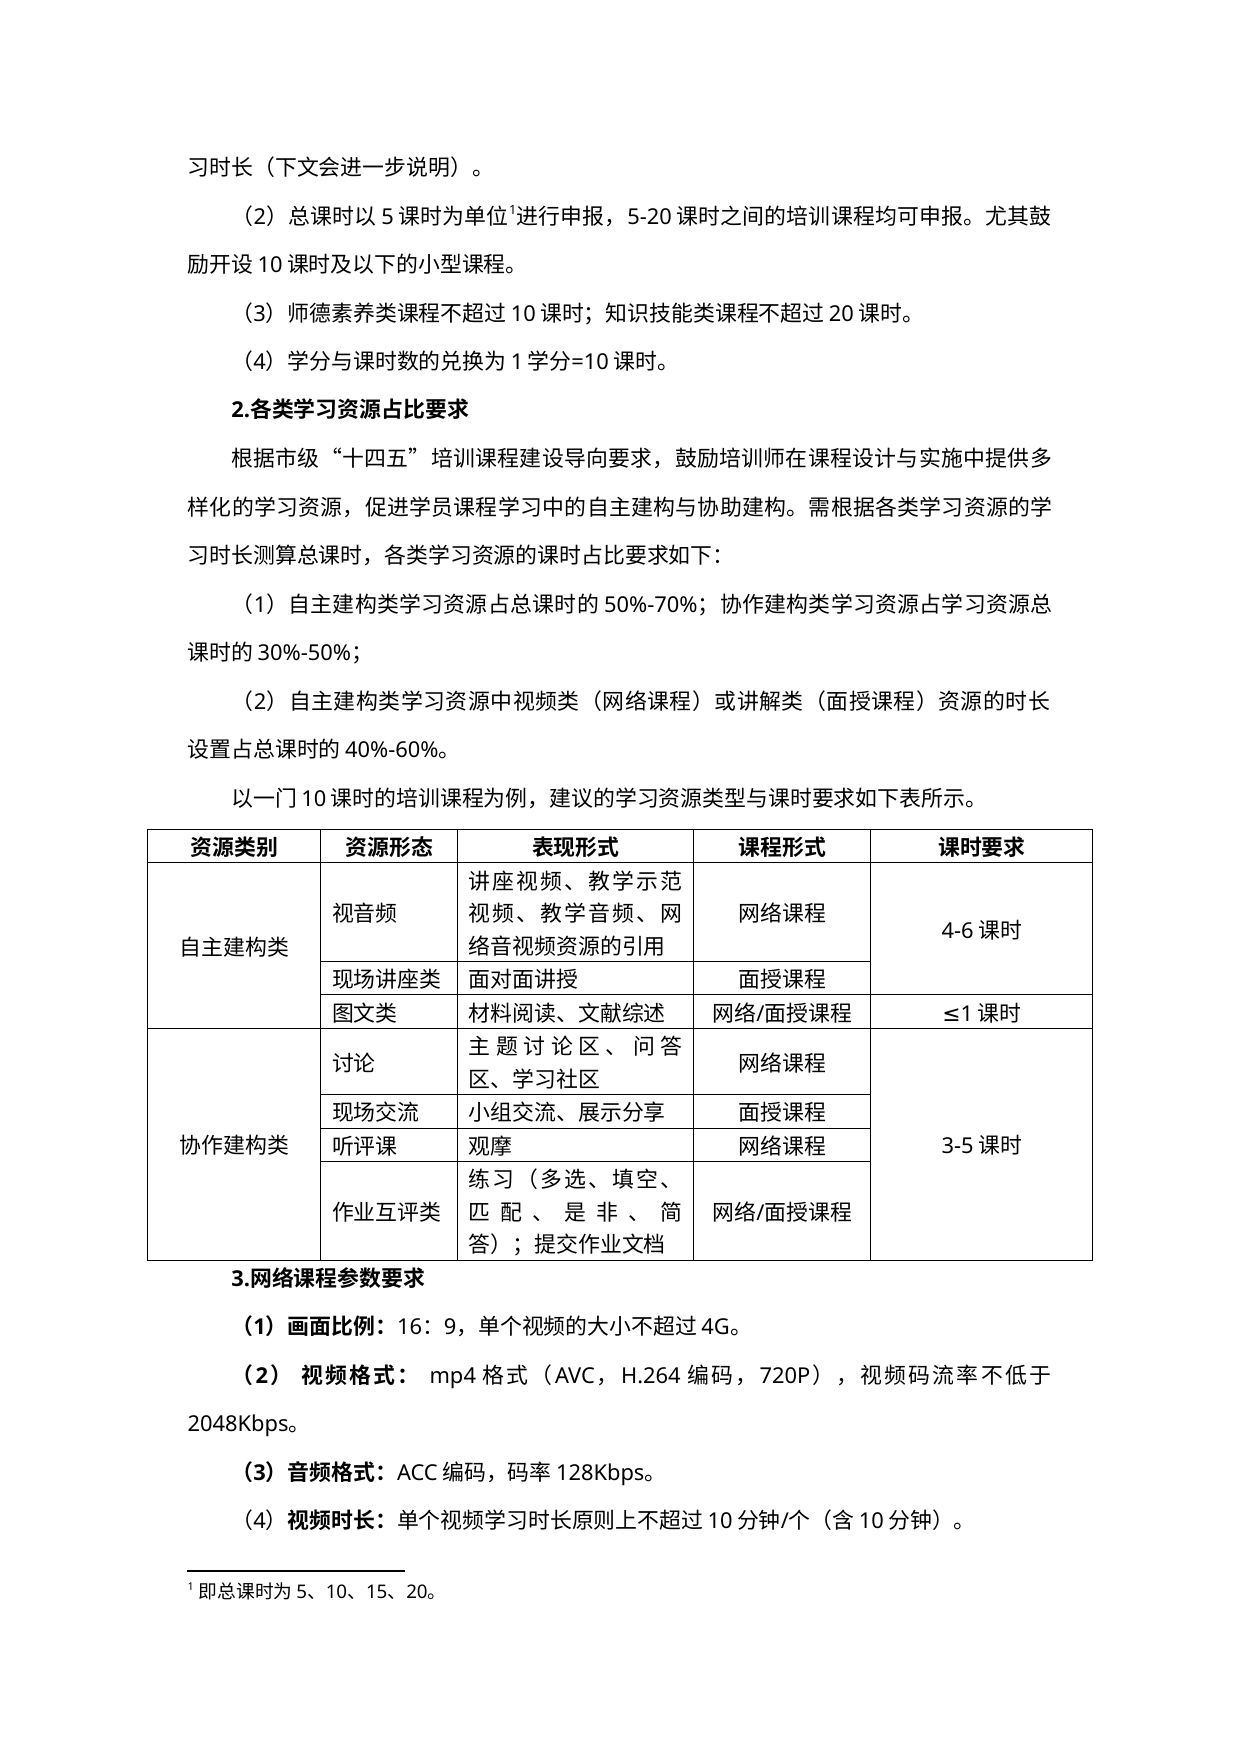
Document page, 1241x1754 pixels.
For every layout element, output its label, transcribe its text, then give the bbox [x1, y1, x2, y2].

table_cell 作业互评类 [321, 1162, 457, 1259]
table_cell 协作建构类 [148, 1029, 320, 1259]
table_cell ≤1课时 [871, 995, 1092, 1028]
text 2.各类学习资源占比要求 [187, 392, 1053, 424]
table_cell 现场讲座类 [321, 962, 457, 994]
text （2） 视频格式： mp4格式（AVC，H.264编码，720P），视频码流率不低于2048Kbps。 [187, 1357, 1053, 1438]
text （1）画面比例：16：9，单个视频的大小不超过4G。 [187, 1309, 1053, 1341]
text （3）师德素养类课程不超过10课时；知识技能类课程不超过20课时。 [187, 295, 1053, 328]
table_cell 面授课程 [694, 1095, 870, 1127]
text （4）视频时长：单个视频学习时长原则上不超过10分钟/个（含10分钟）。 [187, 1503, 1053, 1535]
table_cell 网络课程 [694, 1029, 870, 1094]
table_header 资源类别 [148, 830, 320, 862]
text 根据市级“十四五”培训课程建设导向要求，鼓励培训师在课程设计与实施中提供多样化的学习资源，促进学员课程学习中的自主建构与协助建构。需根据各类学习资源的学习时长测算总课时，各类学习资源的课时占比要求如下： [187, 440, 1053, 570]
table_cell 自主建构类 [148, 863, 320, 1028]
table_cell 小组交流、展示分享 [458, 1095, 693, 1127]
table_cell 听评课 [321, 1129, 457, 1161]
table_header 表现形式 [458, 830, 693, 862]
table_cell 材料阅读、文献综述 [458, 995, 693, 1028]
table_cell 现场交流 [321, 1095, 457, 1127]
table_cell 4-6课时 [871, 863, 1092, 994]
table_cell 视音频 [321, 863, 457, 961]
table_cell 面对面讲授 [458, 962, 693, 994]
table_cell 3-5课时 [871, 1029, 1092, 1259]
table_cell 主题讨论区、问答区、学习社区 [458, 1029, 693, 1094]
table_cell 图文类 [321, 995, 457, 1028]
table_cell 讨论 [321, 1029, 457, 1094]
table_header 资源形态 [321, 830, 457, 862]
text （2）总课时以5课时为单位进行申报，5-20课时之间的培训课程均可申报。尤其鼓励开设10课时及以下的小型课程。 [187, 198, 1053, 279]
text （1）自主建构类学习资源占总课时的50%-70%；协作建构类学习资源占学习资源总课时的30%-50%； [187, 586, 1053, 667]
table_cell 观摩 [458, 1129, 693, 1161]
table_cell 网络/面授课程 [694, 995, 870, 1028]
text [187, 150, 1053, 182]
table_cell 网络课程 [694, 863, 870, 961]
table_cell 练习（多选、填空、匹配、是非、简答）；提交作业文档 [458, 1162, 693, 1259]
table_cell 面授课程 [694, 962, 870, 994]
table_cell 网络课程 [694, 1129, 870, 1161]
text （3）音频格式：ACC编码，码率128Kbps。 [187, 1454, 1053, 1487]
table_cell 讲座视频、教学示范视频、教学音频、网络音视频资源的引用 [458, 863, 693, 961]
table_header 课时要求 [871, 830, 1092, 862]
text （2）自主建构类学习资源中视频类（网络课程）或讲解类（面授课程）资源的时长设置占总课时的40%-60%。 [187, 683, 1053, 764]
text 以一门10课时的培训课程为例，建议的学习资源类型与课时要求如下表所示。 [187, 780, 1053, 813]
text 3.网络课程参数要求 [187, 1261, 1053, 1293]
table_header 课程形式 [694, 830, 870, 862]
table_cell 网络/面授课程 [694, 1162, 870, 1259]
text （4）学分与课时数的兑换为1学分=10课时。 [187, 344, 1053, 376]
